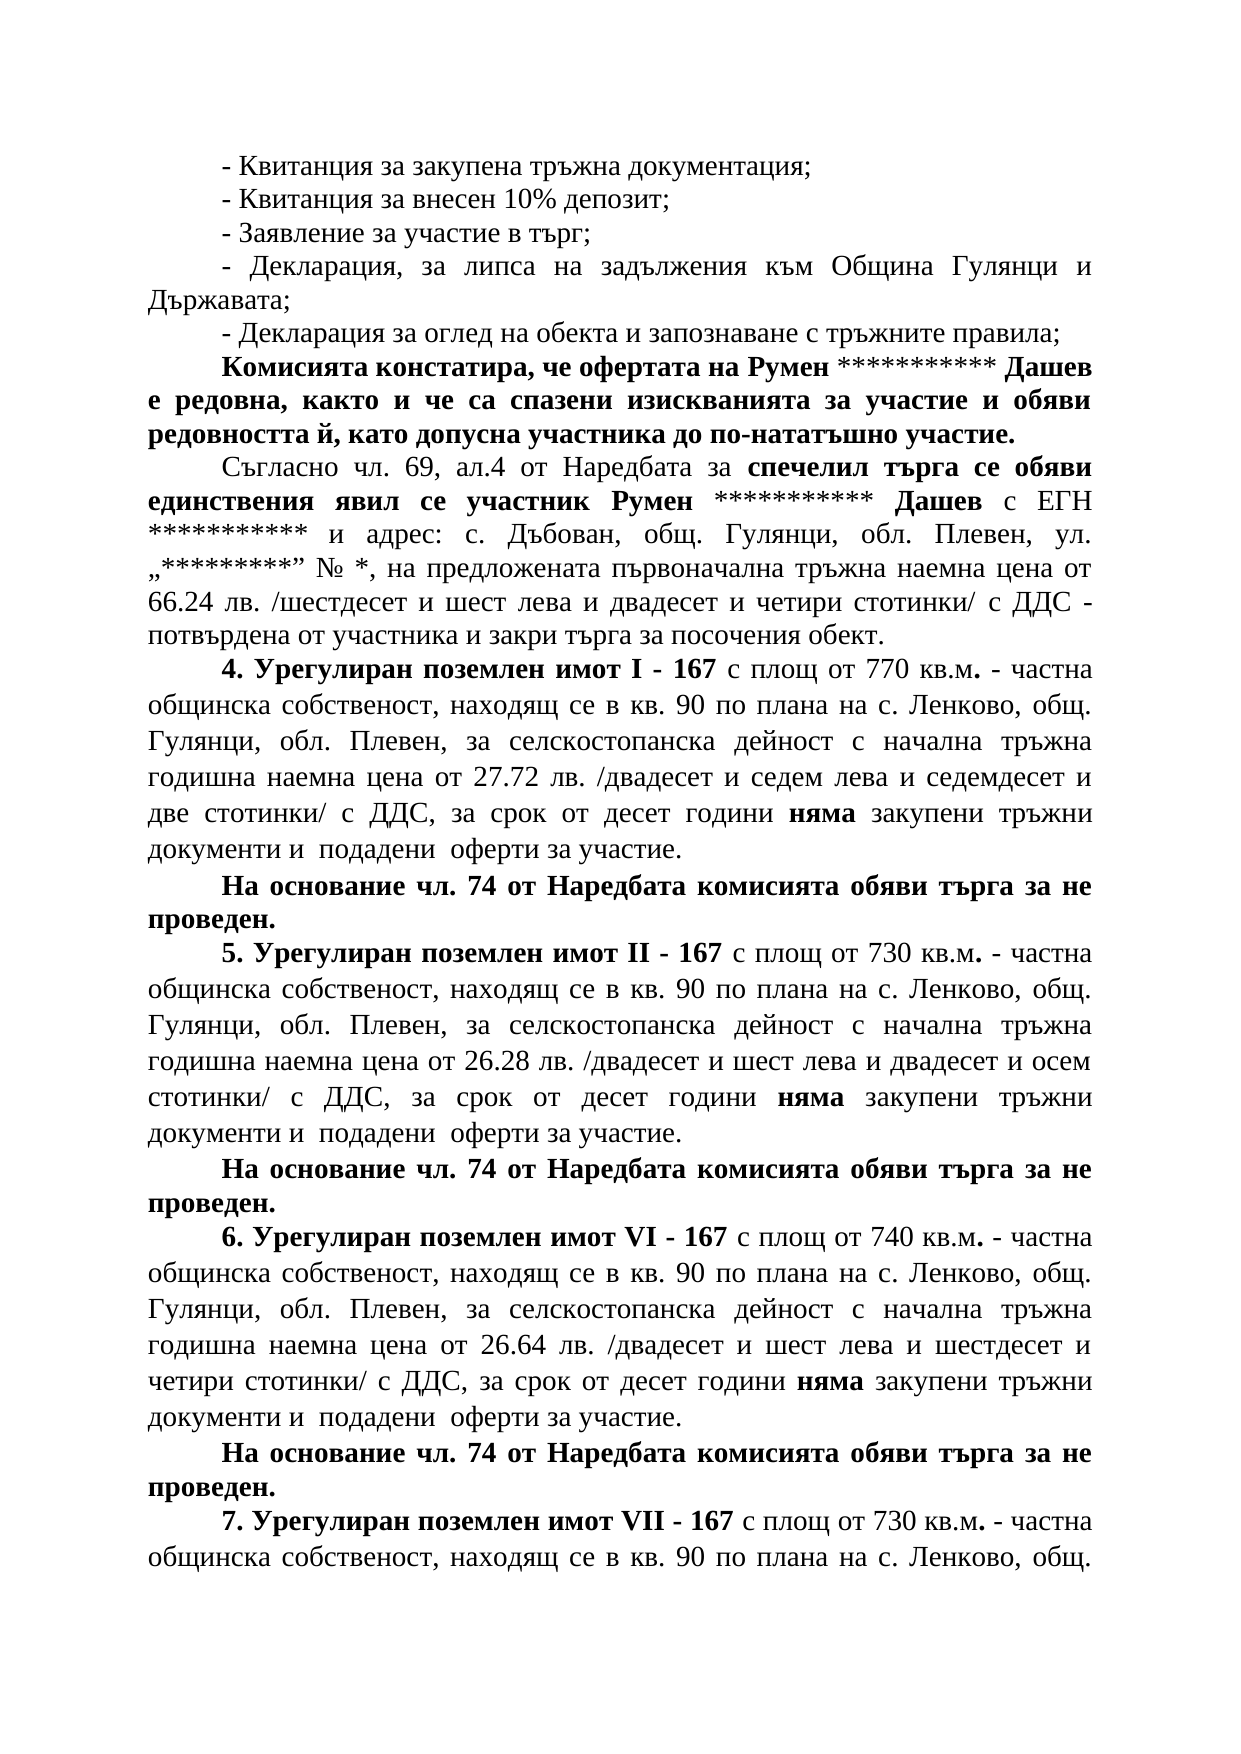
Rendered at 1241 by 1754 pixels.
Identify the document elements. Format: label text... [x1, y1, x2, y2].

text - Квитанция за внесен 10% депозит; [148, 181, 1093, 215]
text - Декларация, за липса на задължения към Община Гулянци и Държавата; [148, 248, 1093, 315]
text - Декларация за оглед на обекта и запознаване с тръжните правила; [148, 315, 1093, 349]
text Комисията констатира, че офертата на Румен *********** Дашев е редовна, както и че са спазени изискванията за участие и обяви редовността й, като допусна участника до по-нататъшно участие. [148, 349, 1093, 449]
text 6. Урегулиран поземлен имот VІ - 167 с площ от 740 кв.м. - частна общинска собственост, находящ се в кв. 90 по плана на с. Ленково, общ. Гулянци, обл. Плевен, за селскостопанска дейност с начална тръжна годишна наемна цена от 26.64 лв. /двадесет и шест лева и шестдесет и четири стотинки/ с ДДС, за срок от десет години няма закупени тръжни документи и подадени оферти за участие. [148, 1219, 1093, 1433]
text На основание чл. 74 от Наредбата комисията обяви търга за не проведен. [148, 868, 1093, 935]
text 4. Урегулиран поземлен имот І - 167 с площ от 770 кв.м. - частна общинска собственост, находящ се в кв. 90 по плана на с. Ленково, общ. Гулянци, обл. Плевен, за селскостопанска дейност с начална тръжна годишна наемна цена от 27.72 лв. /двадесет и седем лева и седемдесет и две стотинки/ с ДДС, за срок от десет години няма закупени тръжни документи и подадени оферти за участие. [148, 651, 1093, 865]
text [148, 1503, 1093, 1572]
text На основание чл. 74 от Наредбата комисията обяви търга за не проведен. [148, 1436, 1093, 1503]
text - Квитанция за закупена тръжна документация; [148, 148, 1093, 181]
text 5. Урегулиран поземлен имот ІІ - 167 с площ от 730 кв.м. - частна общинска собственост, находящ се в кв. 90 по плана на с. Ленково, общ. Гулянци, обл. Плевен, за селскостопанска дейност с начална тръжна годишна наемна цена от 26.28 лв. /двадесет и шест лева и двадесет и осем стотинки/ с ДДС, за срок от десет години няма закупени тръжни документи и подадени оферти за участие. [148, 935, 1093, 1149]
text - Заявление за участие в търг; [148, 215, 1093, 248]
text Съгласно чл. 69, ал.4 от Наредбата за спечелил търга се обяви единствения явил се участник Румен *********** Дашев с ЕГН *********** и адрес: с. Дъбован, общ. Гулянци, обл. Плевен, ул. „*********” № *, на предложената първоначална тръжна наемна цена от 66.24 лв. /шестдесет и шест лева и двадесет и четири стотинки/ с ДДС - потвърдена от участника и закри търга за посочения обект. [148, 449, 1093, 651]
text На основание чл. 74 от Наредбата комисията обяви търга за не проведен. [148, 1152, 1093, 1219]
